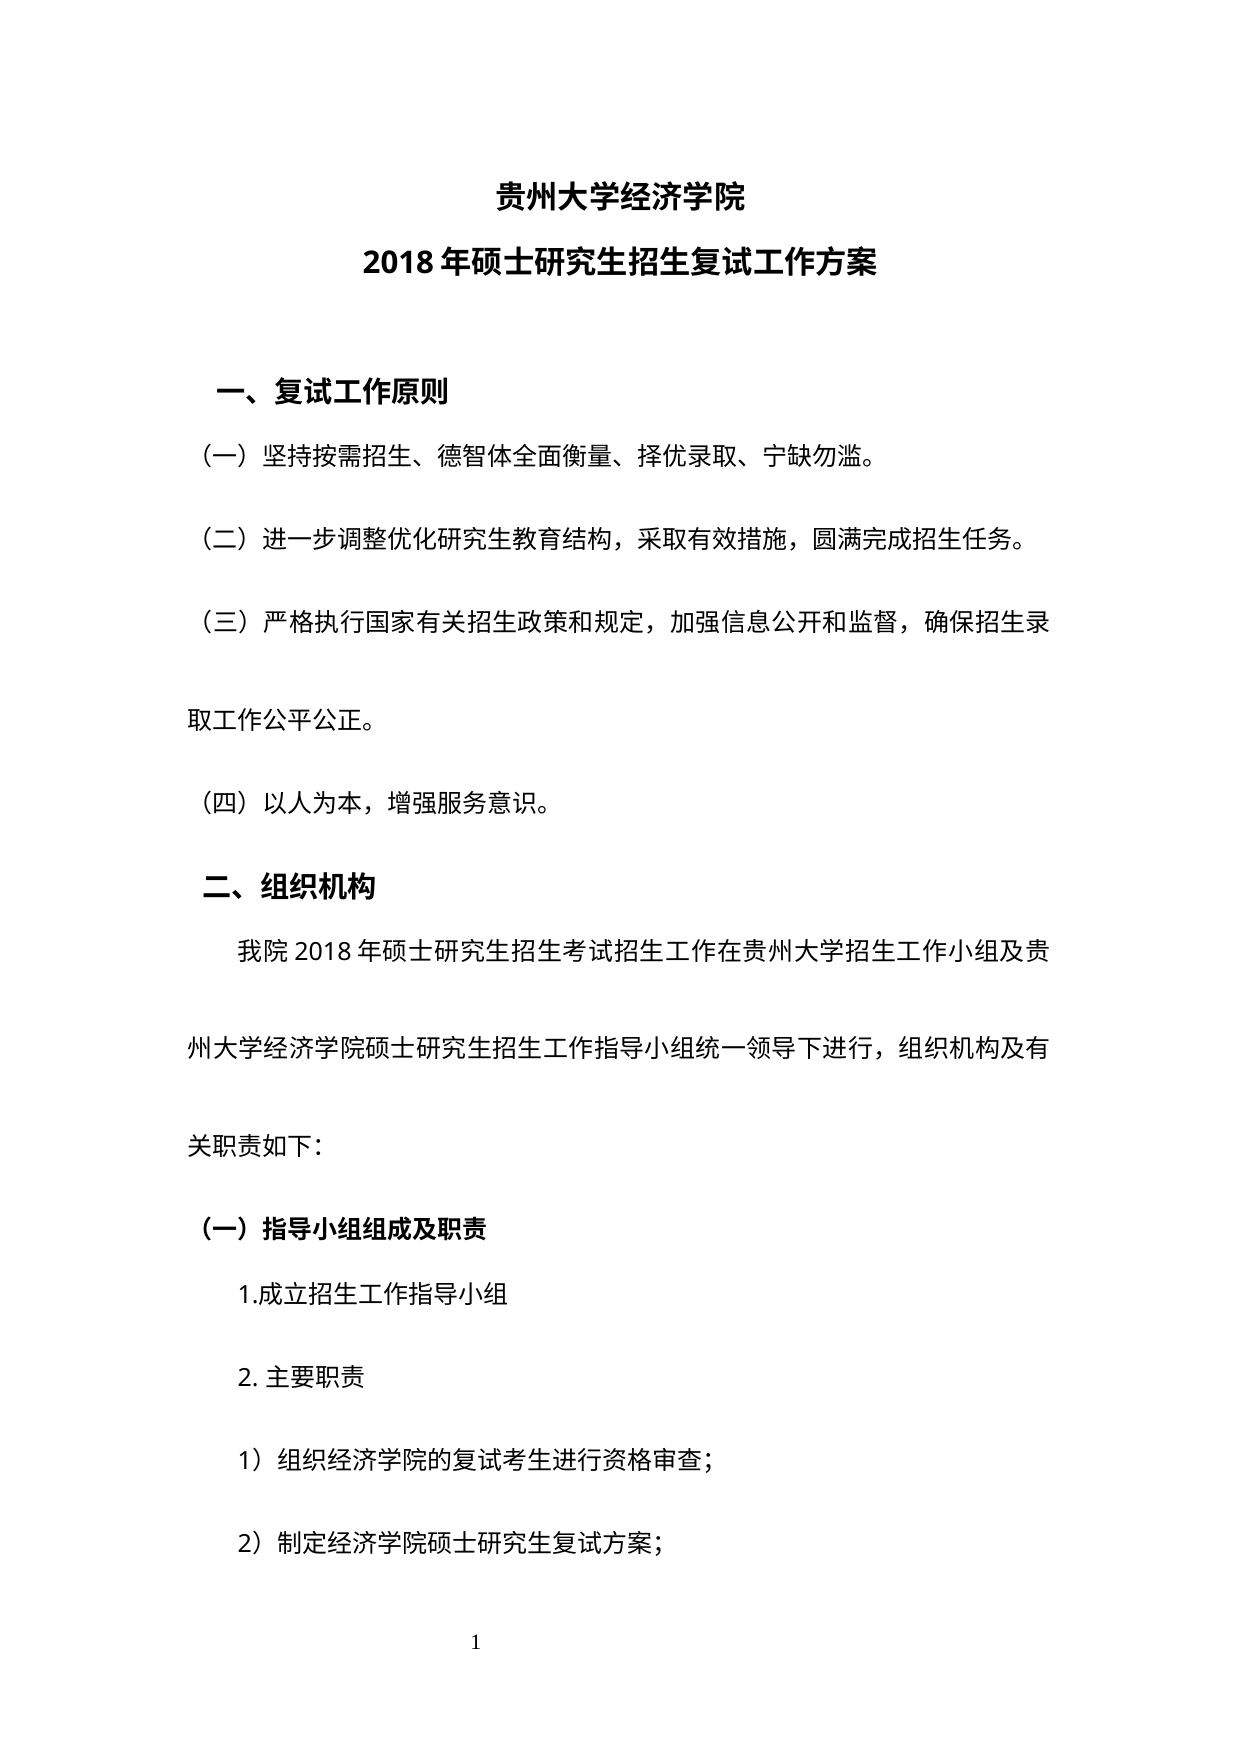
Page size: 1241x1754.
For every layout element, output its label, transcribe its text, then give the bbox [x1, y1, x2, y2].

text 2018年硕士研究生招生复试工作方案 [187, 227, 1053, 292]
text （一）指导小组组成及职责 [187, 1195, 1053, 1260]
text 2）制定经济学院硕士研究生复试方案； [187, 1509, 1053, 1574]
text 1.成立招生工作指导小组 [187, 1260, 1053, 1325]
text 一、复试工作原则 [187, 357, 1053, 422]
text （一）坚持按需招生、德智体全面衡量、择优录取、宁缺勿滥。 [187, 422, 1053, 487]
text （二）进一步调整优化研究生教育结构，采取有效措施，圆满完成招生任务。 [187, 505, 1053, 570]
text （四）以人为本，增强服务意识。 [187, 769, 1053, 834]
text 我院2018年硕士研究生招生考试招生工作在贵州大学招生工作小组及贵州大学经济学院硕士研究生招生工作指导小组统一领导下进行，组织机构及有关职责如下： [187, 917, 1053, 1177]
text （三）严格执行国家有关招生政策和规定，加强信息公开和监督，确保招生录取工作公平公正。 [187, 588, 1053, 751]
text 贵州大学经济学院 [187, 162, 1053, 227]
text 二、组织机构 [187, 852, 1053, 917]
text 2. 主要职责 [187, 1343, 1053, 1408]
text 1）组织经济学院的复试考生进行资格审查； [187, 1426, 1053, 1491]
